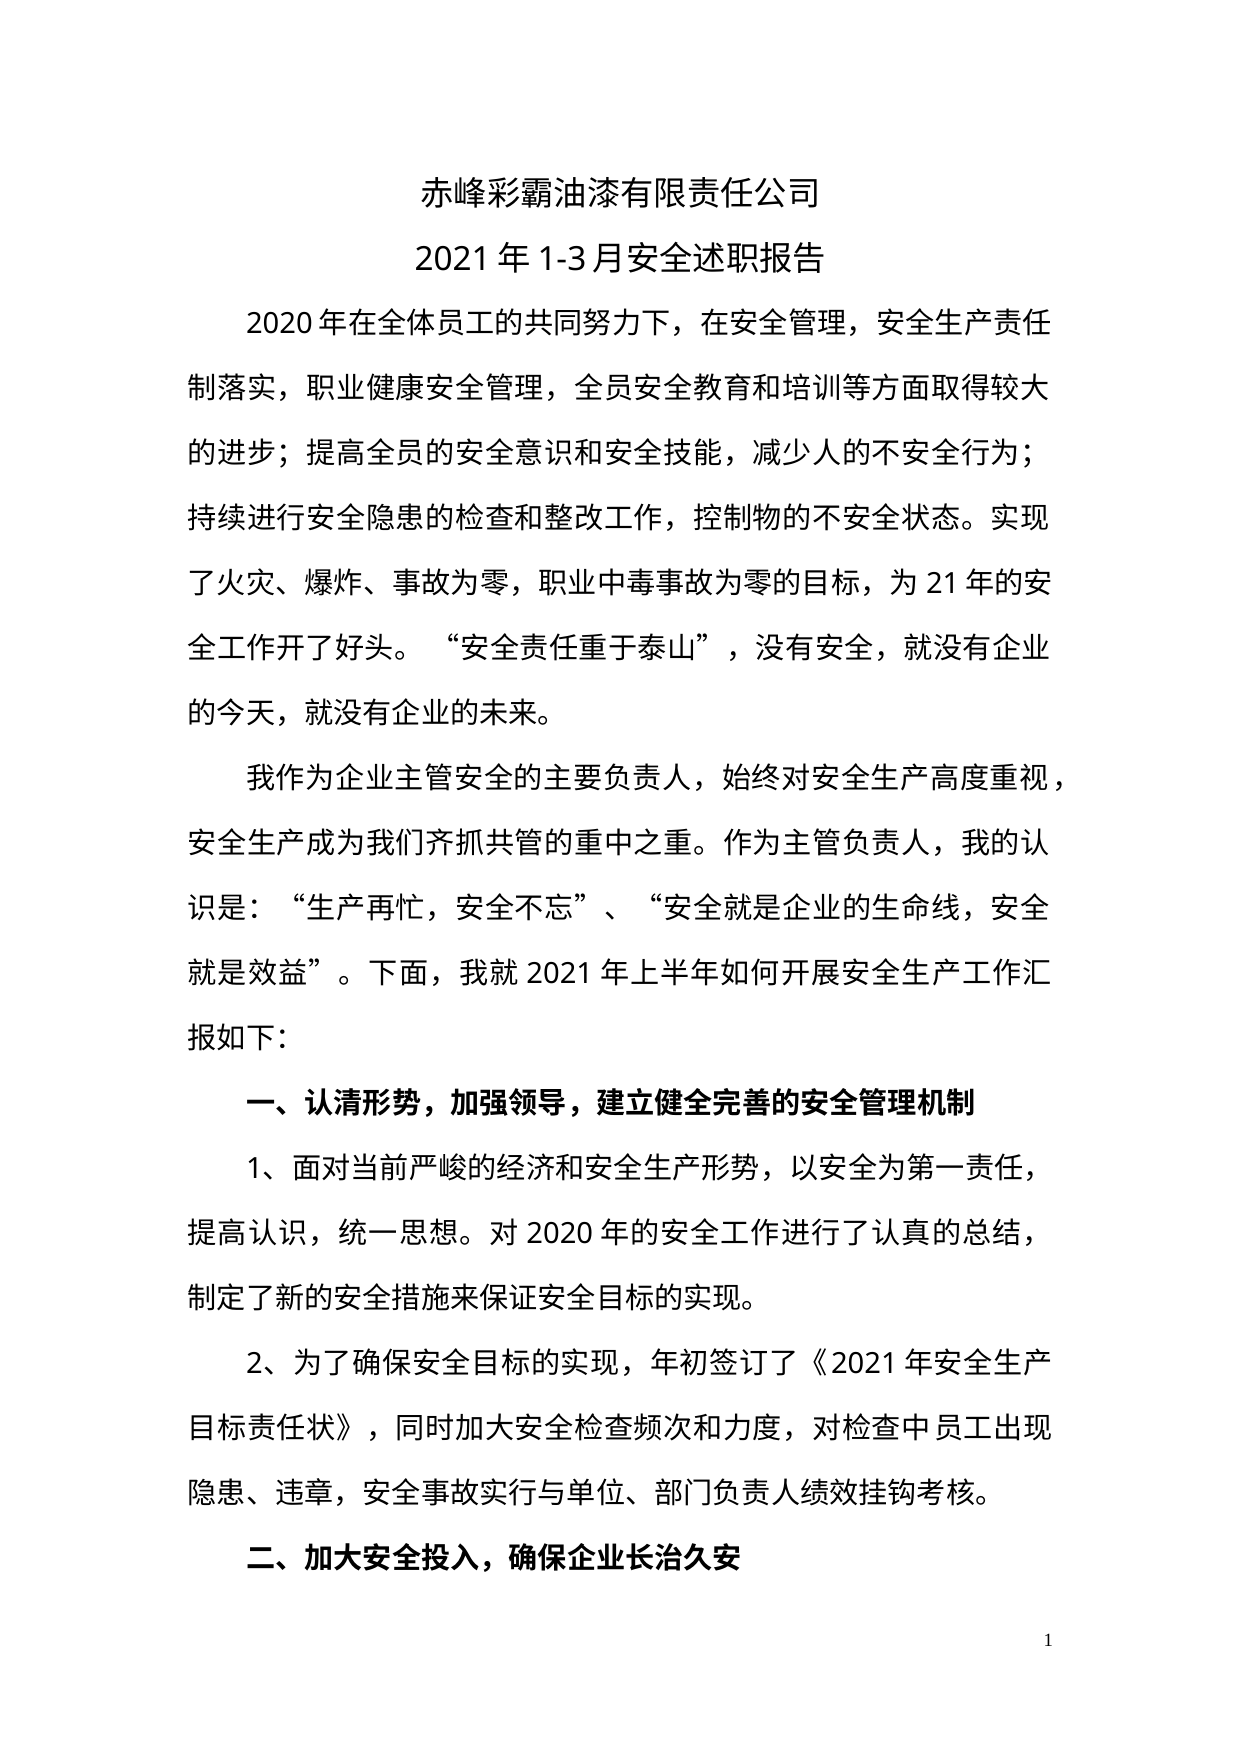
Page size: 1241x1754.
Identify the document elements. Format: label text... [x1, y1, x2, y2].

text 我作为企业主管安全的主要负责人，始终对安全生产高度重视，安全生产成为我们齐抓共管的重中之重。作为主管负责人，我的认识是：“生产再忙，安全不忘”、“安全就是企业的生命线，安全就是效益”。下面，我就2021年上半年如何开展安全生产工作汇报如下： [187, 743, 1053, 1068]
text 1、面对当前严峻的经济和安全生产形势，以安全为第一责任，提高认识，统一思想。对2020年的安全工作进行了认真的总结，制定了新的安全措施来保证安全目标的实现。 [187, 1133, 1053, 1328]
text 2021年1-3月安全述职报告 [187, 223, 1053, 288]
text 一、认清形势，加强领导，建立健全完善的安全管理机制 [187, 1068, 1053, 1133]
text 2、为了确保安全目标的实现，年初签订了《2021年安全生产目标责任状》，同时加大安全检查频次和力度，对检查中员工出现隐患、违章，安全事故实行与单位、部门负责人绩效挂钩考核。 [187, 1328, 1053, 1523]
text 赤峰彩霸油漆有限责任公司 [187, 158, 1053, 223]
text 2020年在全体员工的共同努力下，在安全管理，安全生产责任制落实，职业健康安全管理，全员安全教育和培训等方面取得较大的进步；提高全员的安全意识和安全技能，减少人的不安全行为；持续进行安全隐患的检查和整改工作，控制物的不安全状态。实现了火灾、爆炸、事故为零，职业中毒事故为零的目标，为21年的安全工作开了好头。 “安全责任重于泰山”，没有安全，就没有企业的今天，就没有企业的未来。 [187, 288, 1053, 743]
text 二、加大安全投入，确保企业长治久安 [187, 1523, 1053, 1588]
